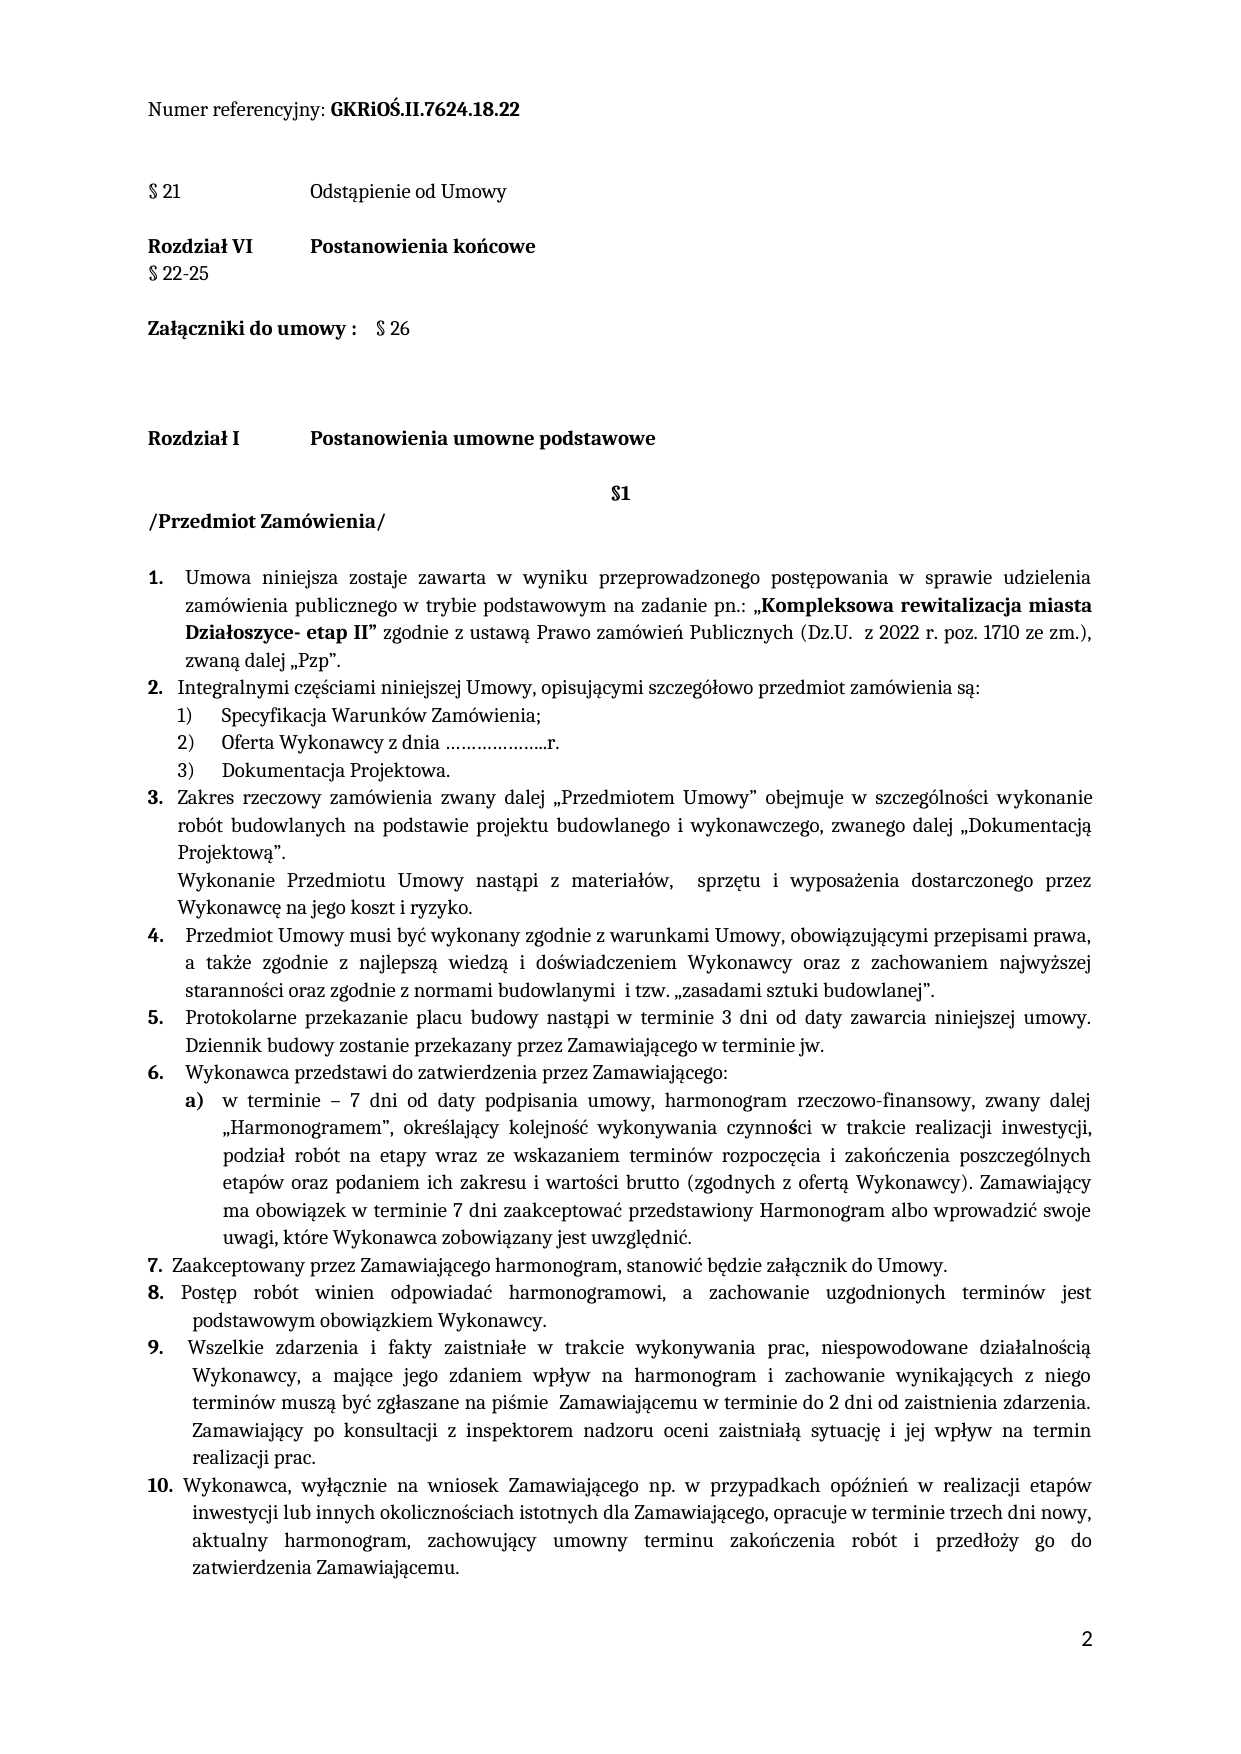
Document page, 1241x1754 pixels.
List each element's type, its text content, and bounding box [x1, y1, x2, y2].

text § 21 Odstąpienie od Umowy [148, 179, 1092, 203]
list Wykonawca przedstawi do zatwierdzenia przez Zamawiającego: [148, 1061, 1092, 1085]
text Rozdział I Postanowienia umowne podstawowe [148, 427, 1092, 451]
text 10. Wykonawca, wyłącznie na wniosek Zamawiającego np. w przypadkach opóźnień w realizacji etapów inwestycji lub innych okolicznościach istotnych dla Zamawiającego, opracuje w terminie trzech dni nowy, aktualny harmonogram, zachowujący umowny terminu zakończenia robót i przedłoży go do zatwierdzenia Zamawiającemu. [148, 1473, 1092, 1580]
text 7. Zaakceptowany przez Zamawiającego harmonogram, stanowić będzie załącznik do Umowy. [148, 1253, 1092, 1277]
list Przedmiot Umowy musi być wykonany zgodnie z warunkami Umowy, obowiązującymi przepisami prawa, a także zgodnie z najlepszą wiedzą i doświadczeniem Wykonawcy oraz z zachowaniem najwyższej staranności oraz zgodnie z normami budowlanymi i tzw. „zasadami sztuki budowlanej”. [148, 923, 1092, 1002]
list Zakres rzeczowy zamówienia zwany dalej „Przedmiotem Umowy” obejmuje w szczególności wykonanie robót budowlanych na podstawie projektu budowlanego i wykonawczego, zwanego dalej „Dokumentacją Projektową”. [148, 786, 1092, 865]
list Protokolarne przekazanie placu budowy nastąpi w terminie 3 dni od daty zawarcia niniejszej umowy. Dziennik budowy zostanie przekazany przez Zamawiającego w terminie jw. [148, 1006, 1092, 1057]
list Specyfikacja Warunków Zamówienia; [177, 703, 1092, 727]
text § 22-25 [148, 262, 1092, 286]
list Dokumentacja Projektowa. [177, 758, 1092, 782]
text /Przedmiot Zamówienia/ [148, 509, 1092, 533]
text 9. Wszelkie zdarzenia i fakty zaistniałe w trakcie wykonywania prac, niespowodowane działalnością Wykonawcy, a mające jego zdaniem wpływ na harmonogram i zachowanie wynikających z niego terminów muszą być zgłaszane na piśmie Zamawiającemu w terminie do 2 dni od zaistnienia zdarzenia. Zamawiający po konsultacji z inspektorem nadzoru oceni zaistniałą sytuację i jej wpływ na termin realizacji prac. [148, 1336, 1092, 1470]
text 8. Postęp robót winien odpowiadać harmonogramowi, a zachowanie uzgodnionych terminów jest podstawowym obowiązkiem Wykonawcy. [148, 1281, 1092, 1332]
list Oferta Wykonawcy z dnia ………………..r. [177, 731, 1092, 755]
list w terminie – 7 dni od daty podpisania umowy, harmonogram rzeczowo-finansowy, zwany dalej „Harmonogramem”, określający kolejność wykonywania czynności w trakcie realizacji inwestycji, podział robót na etapy wraz ze wskazaniem terminów rozpoczęcia i zakończenia poszczególnych etapów oraz podaniem ich zakresu i wartości brutto (zgodnych z ofertą Wykonawcy). Zamawiający ma obowiązek w terminie 7 dni zaakceptować przedstawiony Harmonogram albo wprowadzić swoje uwagi, które Wykonawca zobowiązany jest uwzględnić. [185, 1088, 1092, 1250]
text Wykonanie Przedmiotu Umowy nastąpi z materiałów, sprzętu i wyposażenia dostarczonego przez Wykonawcę na jego koszt i ryzyko. [177, 868, 1092, 920]
text Rozdział VI Postanowienia końcowe [148, 234, 1092, 258]
list Integralnymi częściami niniejszej Umowy, opisującymi szczegółowo przedmiot zamówienia są: [148, 676, 1092, 700]
text §1 [148, 482, 1092, 506]
text Załączniki do umowy : § 26 [148, 317, 1092, 341]
list Umowa niniejsza zostaje zawarta w wyniku przeprowadzonego postępowania w sprawie udzielenia zamówienia publicznego w trybie podstawowym na zadanie pn.: „Kompleksowa rewitalizacja miasta Działoszyce- etap II” zgodnie z ustawą Prawo zamówień Publicznych (Dz.U. z 2022 r. poz. 1710 ze zm.), zwaną dalej „Pzp”. [148, 564, 1092, 672]
